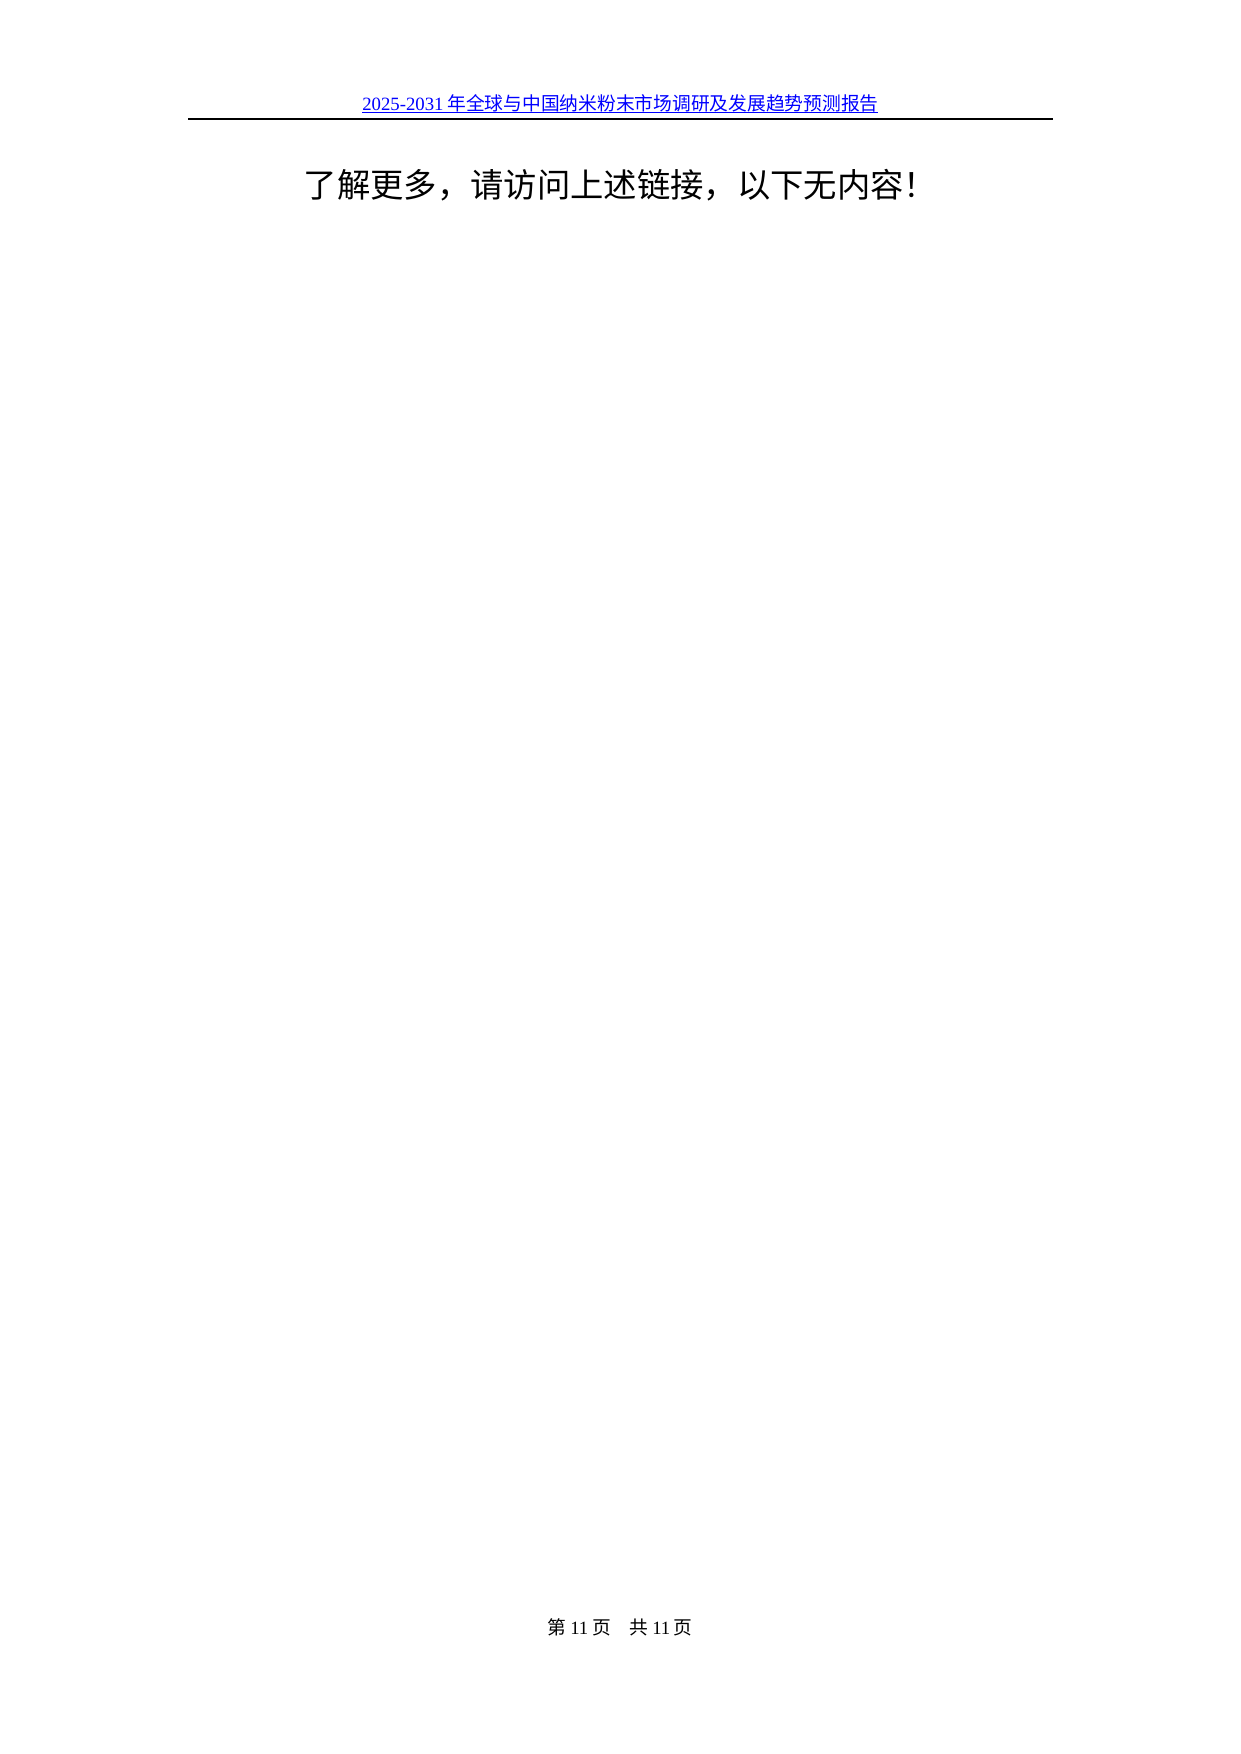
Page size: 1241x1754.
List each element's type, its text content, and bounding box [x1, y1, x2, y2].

title 了解更多，请访问上述链接，以下无内容！ [187, 150, 1053, 215]
